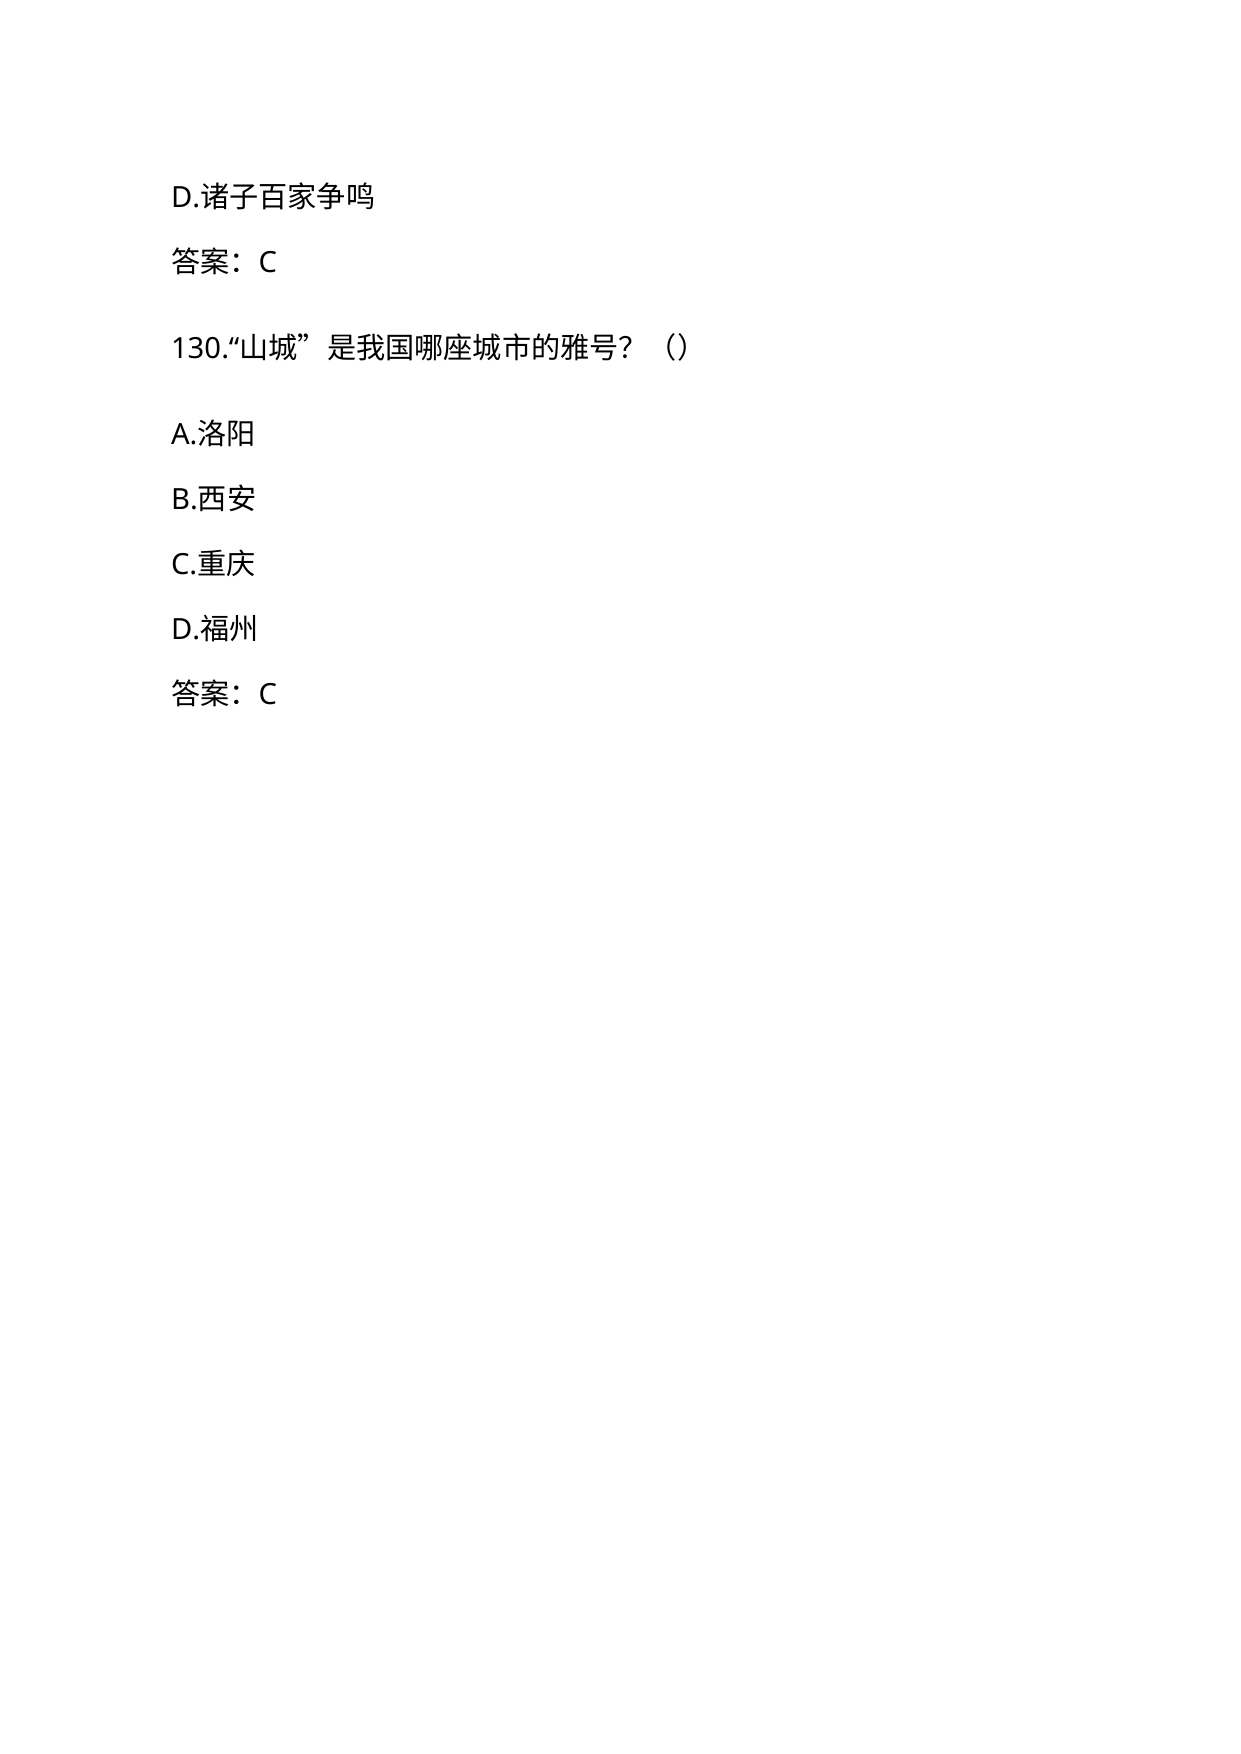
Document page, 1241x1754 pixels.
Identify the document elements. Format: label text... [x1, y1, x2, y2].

text D.福州 [112, 594, 1128, 659]
text D.诸子百家争鸣 [112, 162, 1128, 227]
text C.重庆 [112, 529, 1128, 594]
text 答案：C [112, 227, 1128, 292]
text 答案：C [112, 659, 1128, 724]
text B.西安 [112, 464, 1128, 529]
text A.洛阳 [112, 399, 1128, 464]
text 130.“山城”是我国哪座城市的雅号？（） [112, 313, 1128, 378]
